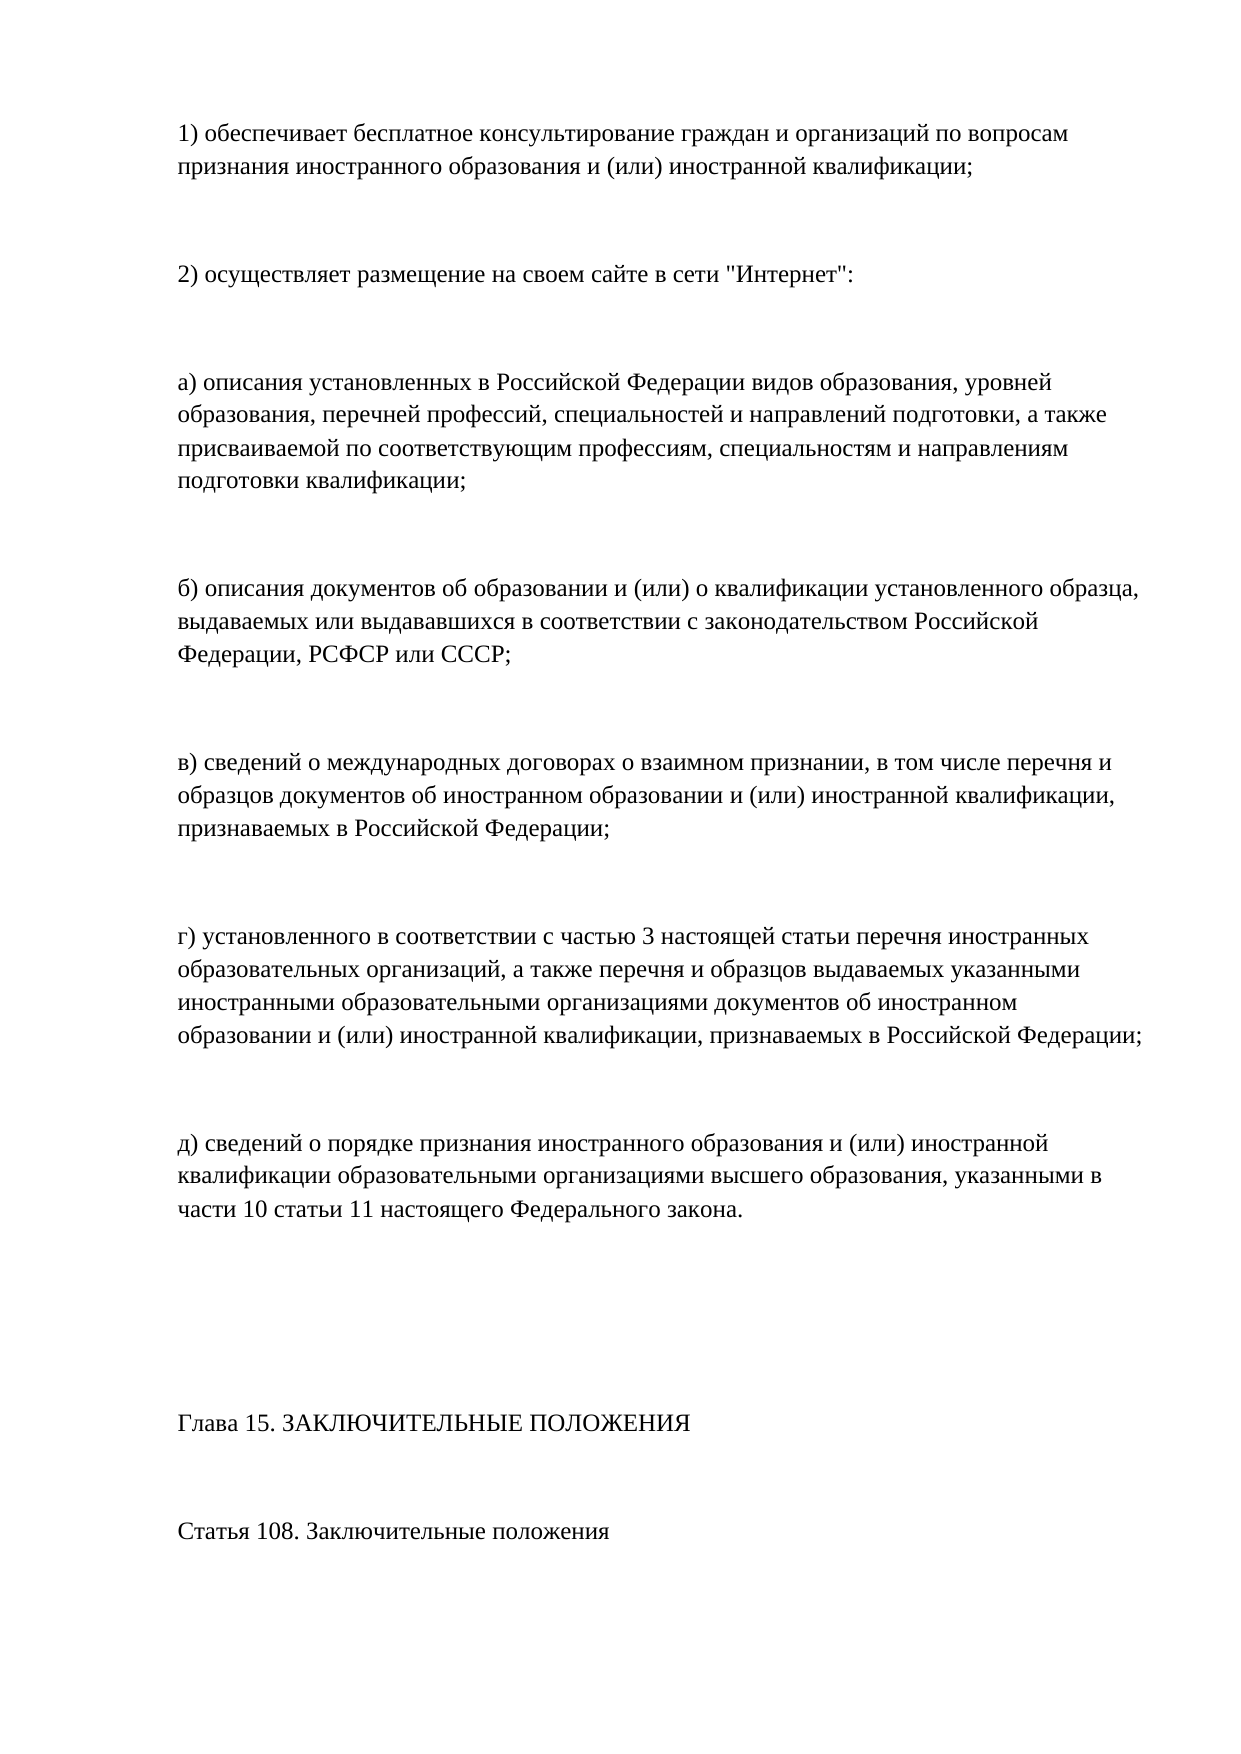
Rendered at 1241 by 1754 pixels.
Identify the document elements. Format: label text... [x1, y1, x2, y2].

text 2) осуществляет размещение на своем сайте в сети "Интернет": [177, 259, 1152, 288]
text Глава 15. ЗАКЛЮЧИТЕЛЬНЫЕ ПОЛОЖЕНИЯ [177, 1408, 1152, 1437]
text г) установленного в соответствии с частью 3 настоящей статьи перечня иностранных образовательных организаций, а также перечня и образцов выдаваемых указанными иностранными образовательными организациями документов об иностранном образовании и (или) иностранной квалификации, признаваемых в Российской Федерации; [177, 921, 1152, 1049]
text а) описания установленных в Российской Федерации видов образования, уровней образования, перечней профессий, специальностей и направлений подготовки, а также присваиваемой по соответствующим профессиям, специальностям и направлениям подготовки квалификации; [177, 367, 1152, 494]
text д) сведений о порядке признания иностранного образования и (или) иностранной квалификации образовательными организациями высшего образования, указанными в части 10 статьи 11 настоящего Федерального закона. [177, 1128, 1152, 1222]
text в) сведений о международных договорах о взаимном признании, в том числе перечня и образцов документов об иностранном образовании и (или) иностранной квалификации, признаваемых в Российской Федерации; [177, 747, 1152, 842]
text б) описания документов об образовании и (или) о квалификации установленного образца, выдаваемых или выдававшихся в соответствии с законодательством Российской Федерации, РСФСР или СССР; [177, 573, 1152, 668]
text 1) обеспечивает бесплатное консультирование граждан и организаций по вопросам признания иностранного образования и (или) иностранной квалификации; [177, 118, 1152, 180]
text Статья 108. Заключительные положения [177, 1516, 1152, 1545]
